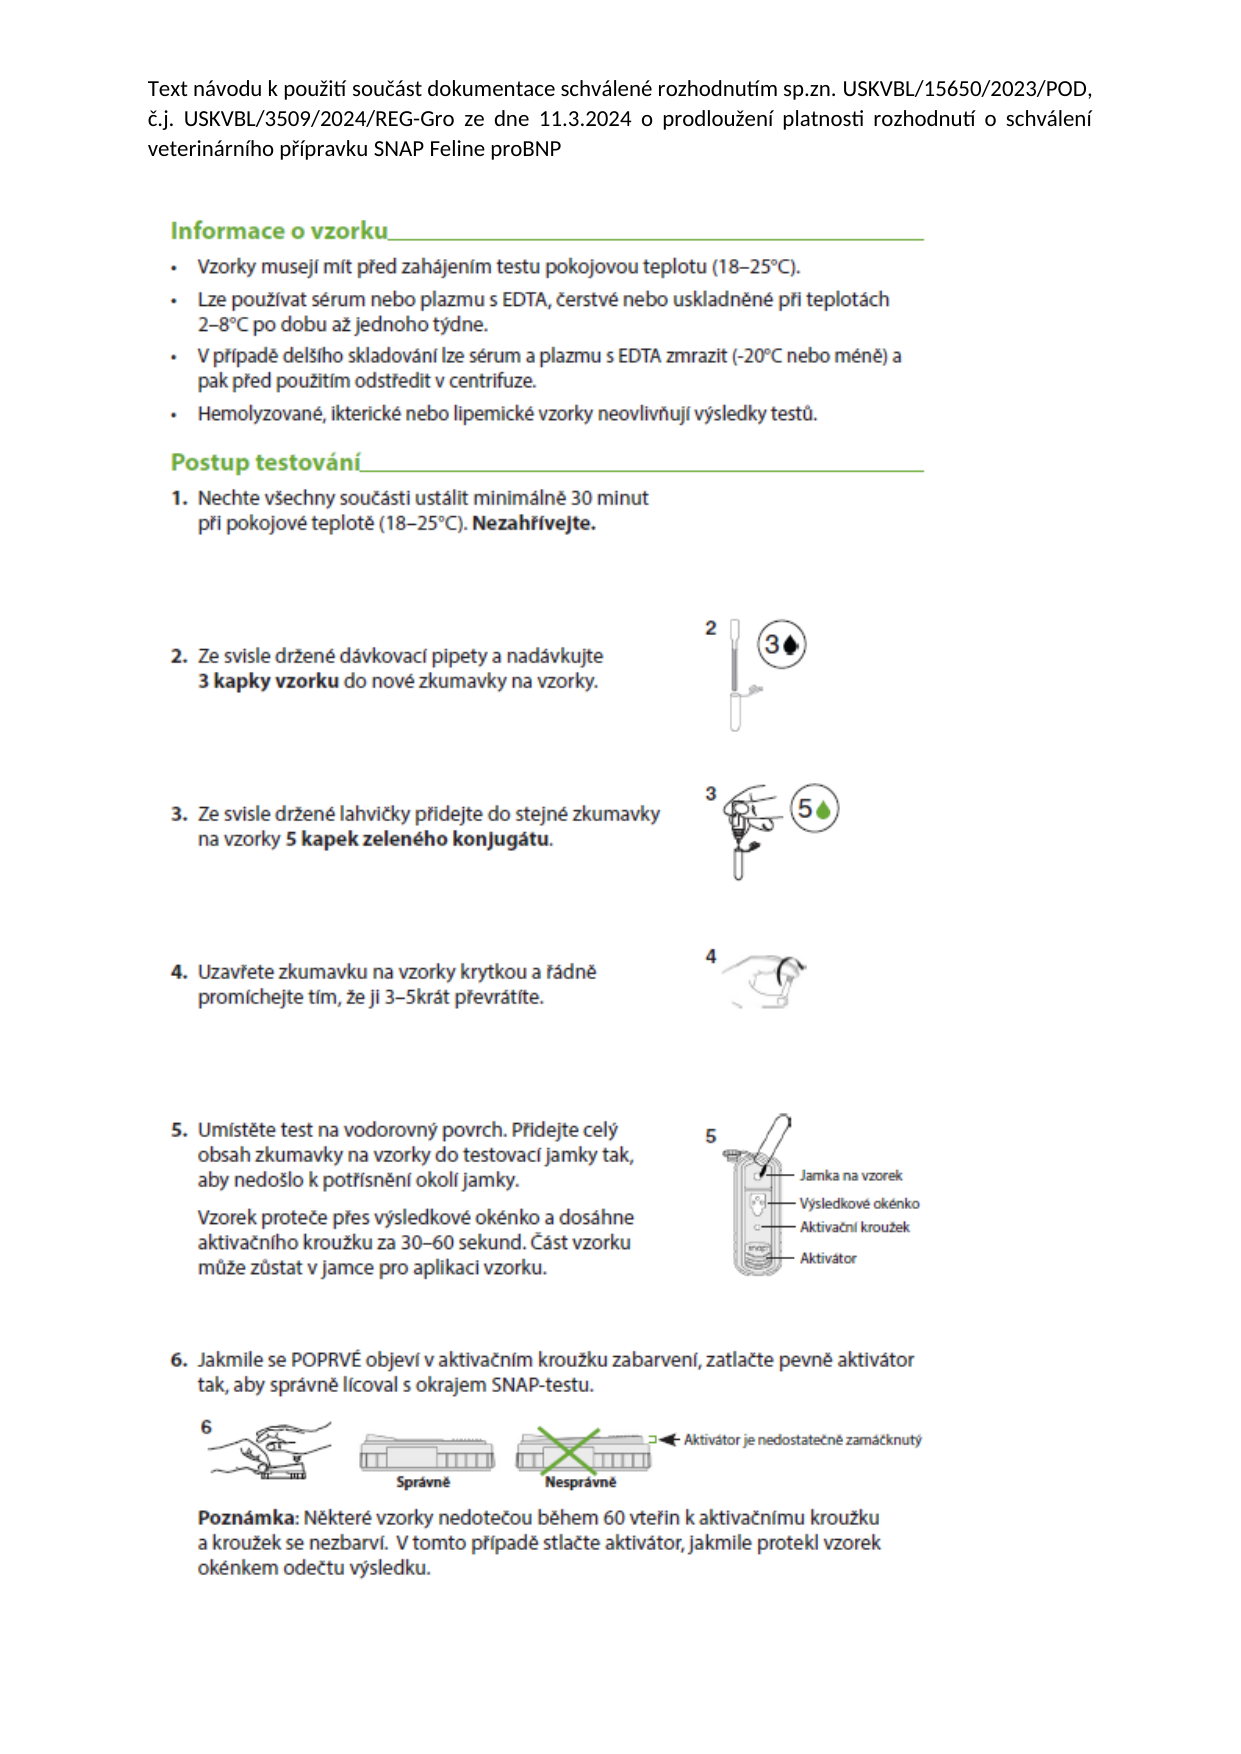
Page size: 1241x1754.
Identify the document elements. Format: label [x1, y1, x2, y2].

picture [147, 209, 976, 1607]
